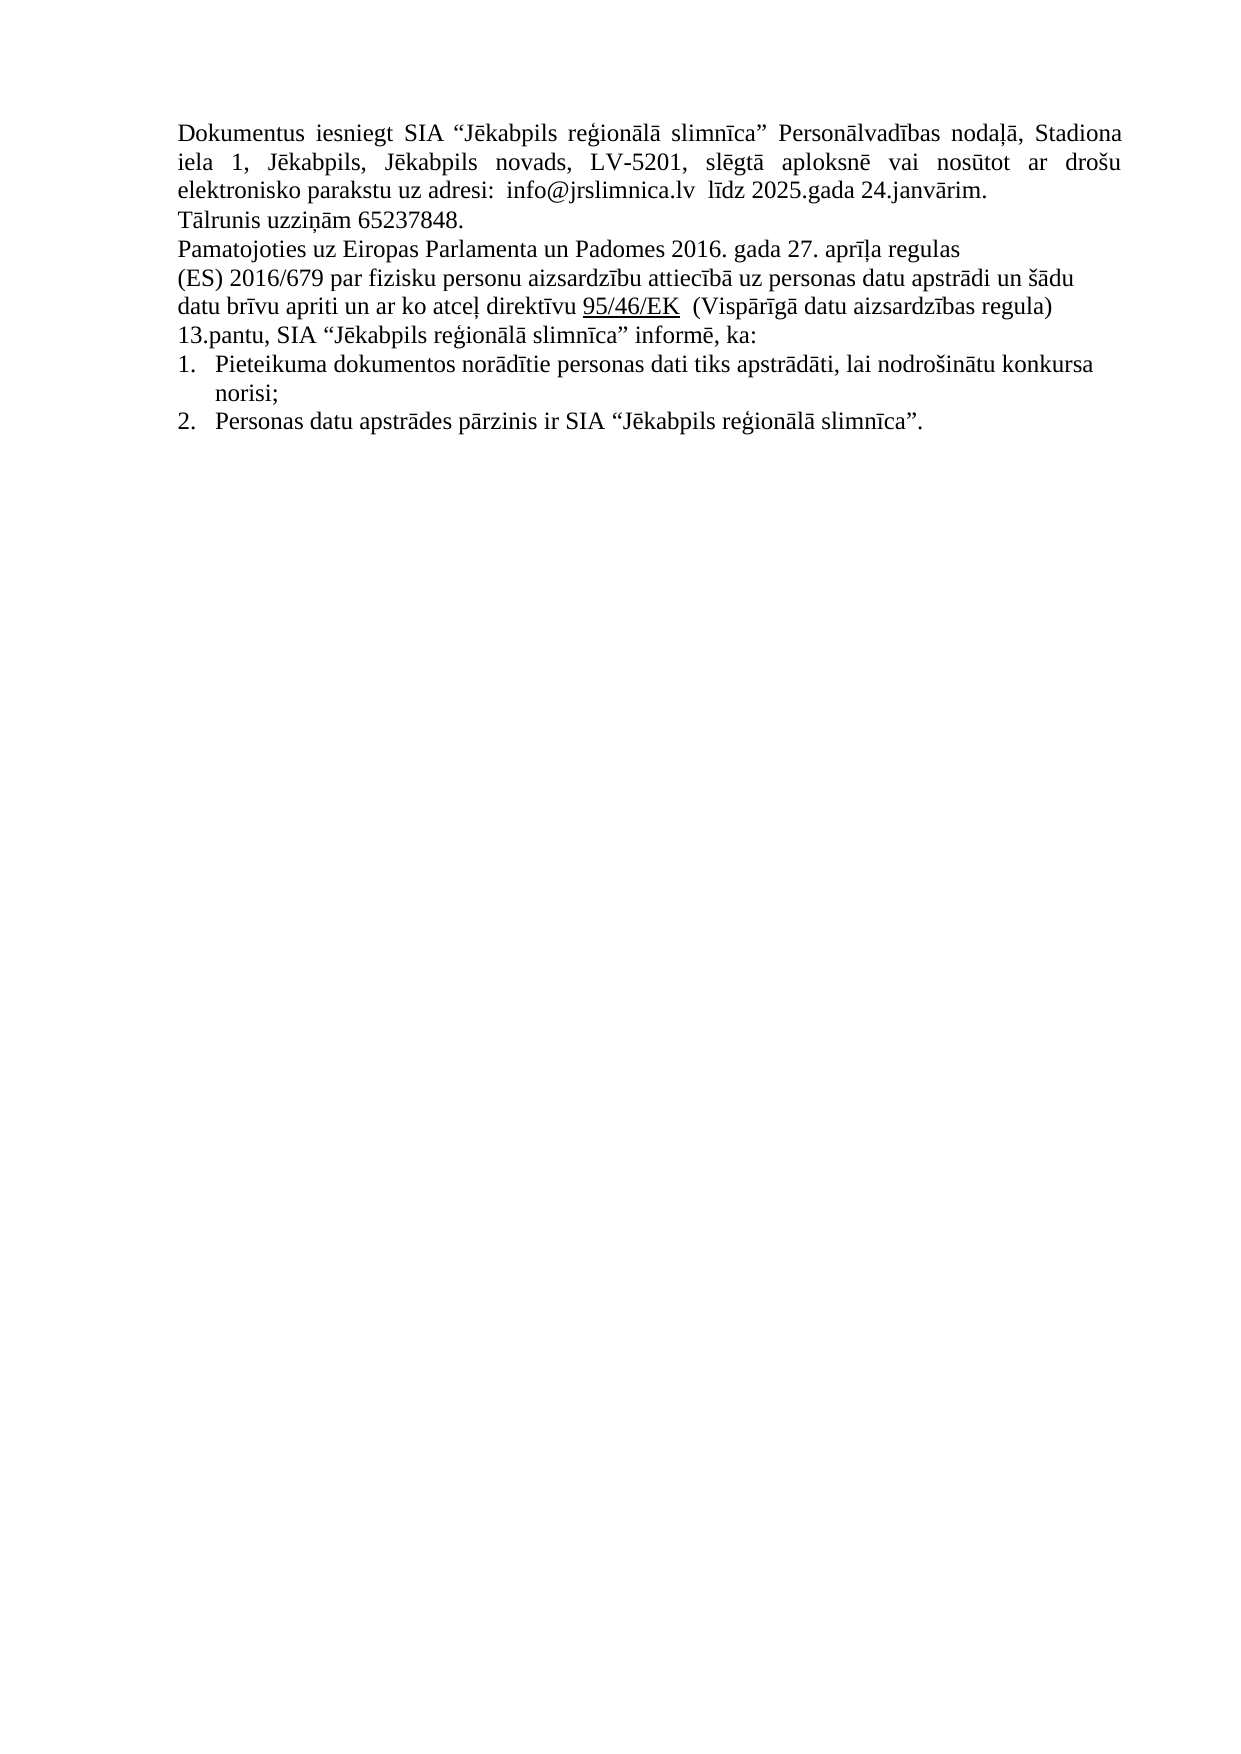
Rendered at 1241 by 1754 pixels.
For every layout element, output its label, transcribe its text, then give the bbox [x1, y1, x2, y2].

text Dokumentus iesniegt SIA “Jēkabpils reģionālā slimnīca” Personālvadības nodaļā, Stadiona iela 1, Jēkabpils, Jēkabpils novads, LV-5201, slēgtā aploksnē vai nosūtot ar drošu elektronisko parakstu uz adresi: info@jrslimnica.lv līdz 2025.gada 24.janvārim. [177, 118, 1122, 205]
list Personas datu apstrādes pārzinis ir SIA “Jēkabpils reģionālā slimnīca”. [177, 406, 1122, 435]
text Tālrunis uzziņām 65237848. [177, 205, 1122, 234]
list Pieteikuma dokumentos norādītie personas dati tiks apstrādāti, lai nodrošinātu konkursa norisi; [177, 349, 1122, 406]
text Pamatojoties uz Eiropas Parlamenta un Padomes 2016. gada 27. aprīļa regulas (ES) 2016/679 par fizisku personu aizsardzību attiecībā uz personas datu apstrādi un šādu datu brīvu apriti un ar ko atceļ direktīvu 95/46/EK (Vispārīgā datu aizsardzības regula) 13.pantu, SIA “Jēkabpils reģionālā slimnīca” informē, ka: [177, 234, 1122, 349]
